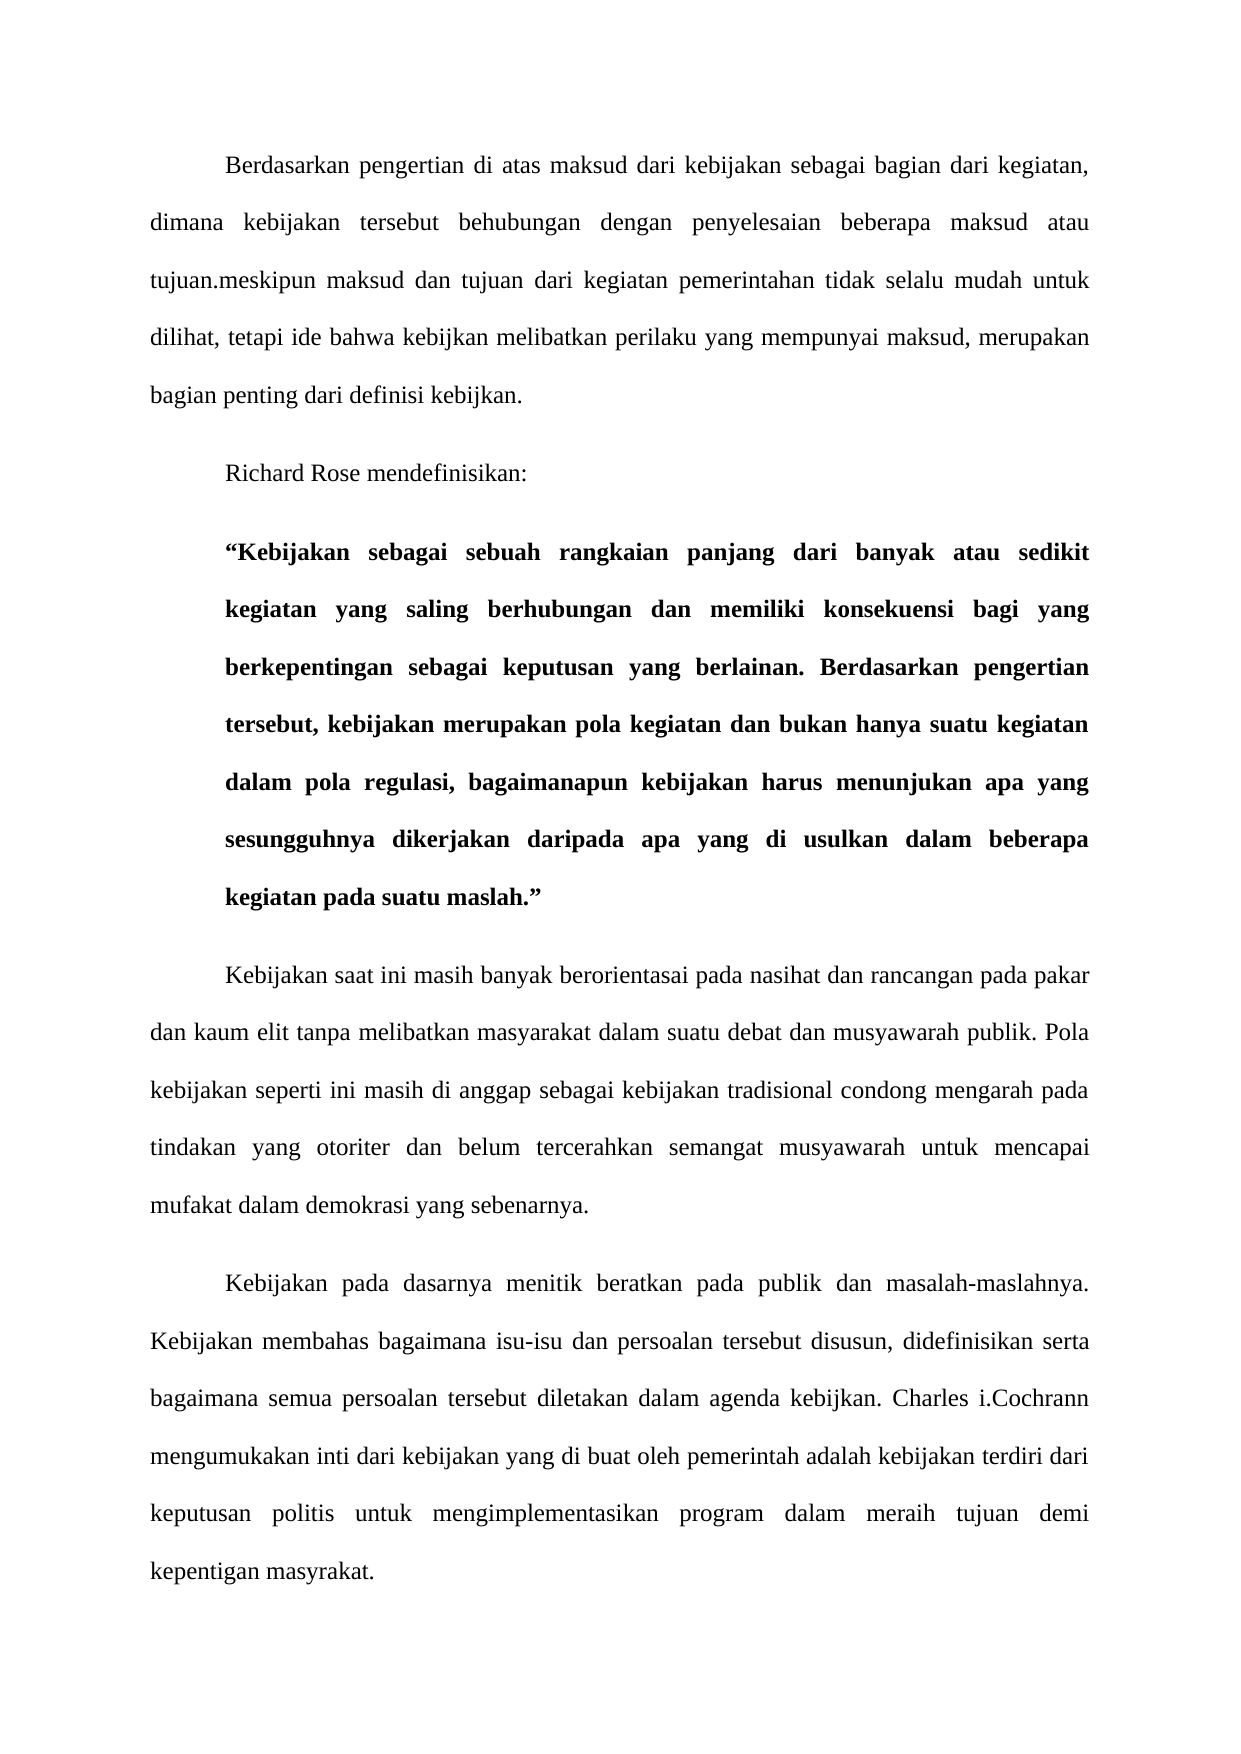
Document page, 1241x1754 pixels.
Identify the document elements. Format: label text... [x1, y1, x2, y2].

text Berdasarkan pengertian di atas maksud dari kebijakan sebagai bagian dari kegiatan, dimana kebijakan tersebut behubungan dengan penyelesaian beberapa maksud atau tujuan.meskipun maksud dan tujuan dari kegiatan pemerintahan tidak selalu mudah untuk dilihat, tetapi ide bahwa kebijkan melibatkan perilaku yang mempunyai maksud, merupakan bagian penting dari definisi kebijkan. [150, 150, 1090, 409]
text Richard Rose mendefinisikan: [150, 458, 1090, 487]
text Kebijakan pada dasarnya menitik beratkan pada publik dan masalah-maslahnya. Kebijakan membahas bagaimana isu-isu dan persoalan tersebut disusun, didefinisikan serta bagaimana semua persoalan tersebut diletakan dalam agenda kebijkan. Charles i.Cochrann mengumukakan inti dari kebijakan yang di buat oleh pemerintah adalah kebijakan terdiri dari keputusan politis untuk mengimplementasikan program dalam meraih tujuan demi kepentigan masyrakat. [150, 1268, 1090, 1584]
text Kebijakan saat ini masih banyak berorientasai pada nasihat dan rancangan pada pakar dan kaum elit tanpa melibatkan masyarakat dalam suatu debat dan musyawarah publik. Pola kebijakan seperti ini masih di anggap sebagai kebijakan tradisional condong mengarah pada tindakan yang otoriter dan belum tercerahkan semangat musyawarah untuk mencapai mufakat dalam demokrasi yang sebenarnya. [150, 960, 1090, 1219]
text “Kebijakan sebagai sebuah rangkaian panjang dari banyak atau sedikit kegiatan yang saling berhubungan dan memiliki konsekuensi bagi yang berkepentingan sebagai keputusan yang berlainan. Berdasarkan pengertian tersebut, kebijakan merupakan pola kegiatan dan bukan hanya suatu kegiatan dalam pola regulasi, bagaimanapun kebijakan harus menunjukan apa yang sesungguhnya dikerjakan daripada apa yang di usulkan dalam beberapa kegiatan pada suatu maslah.” [225, 537, 1090, 910]
